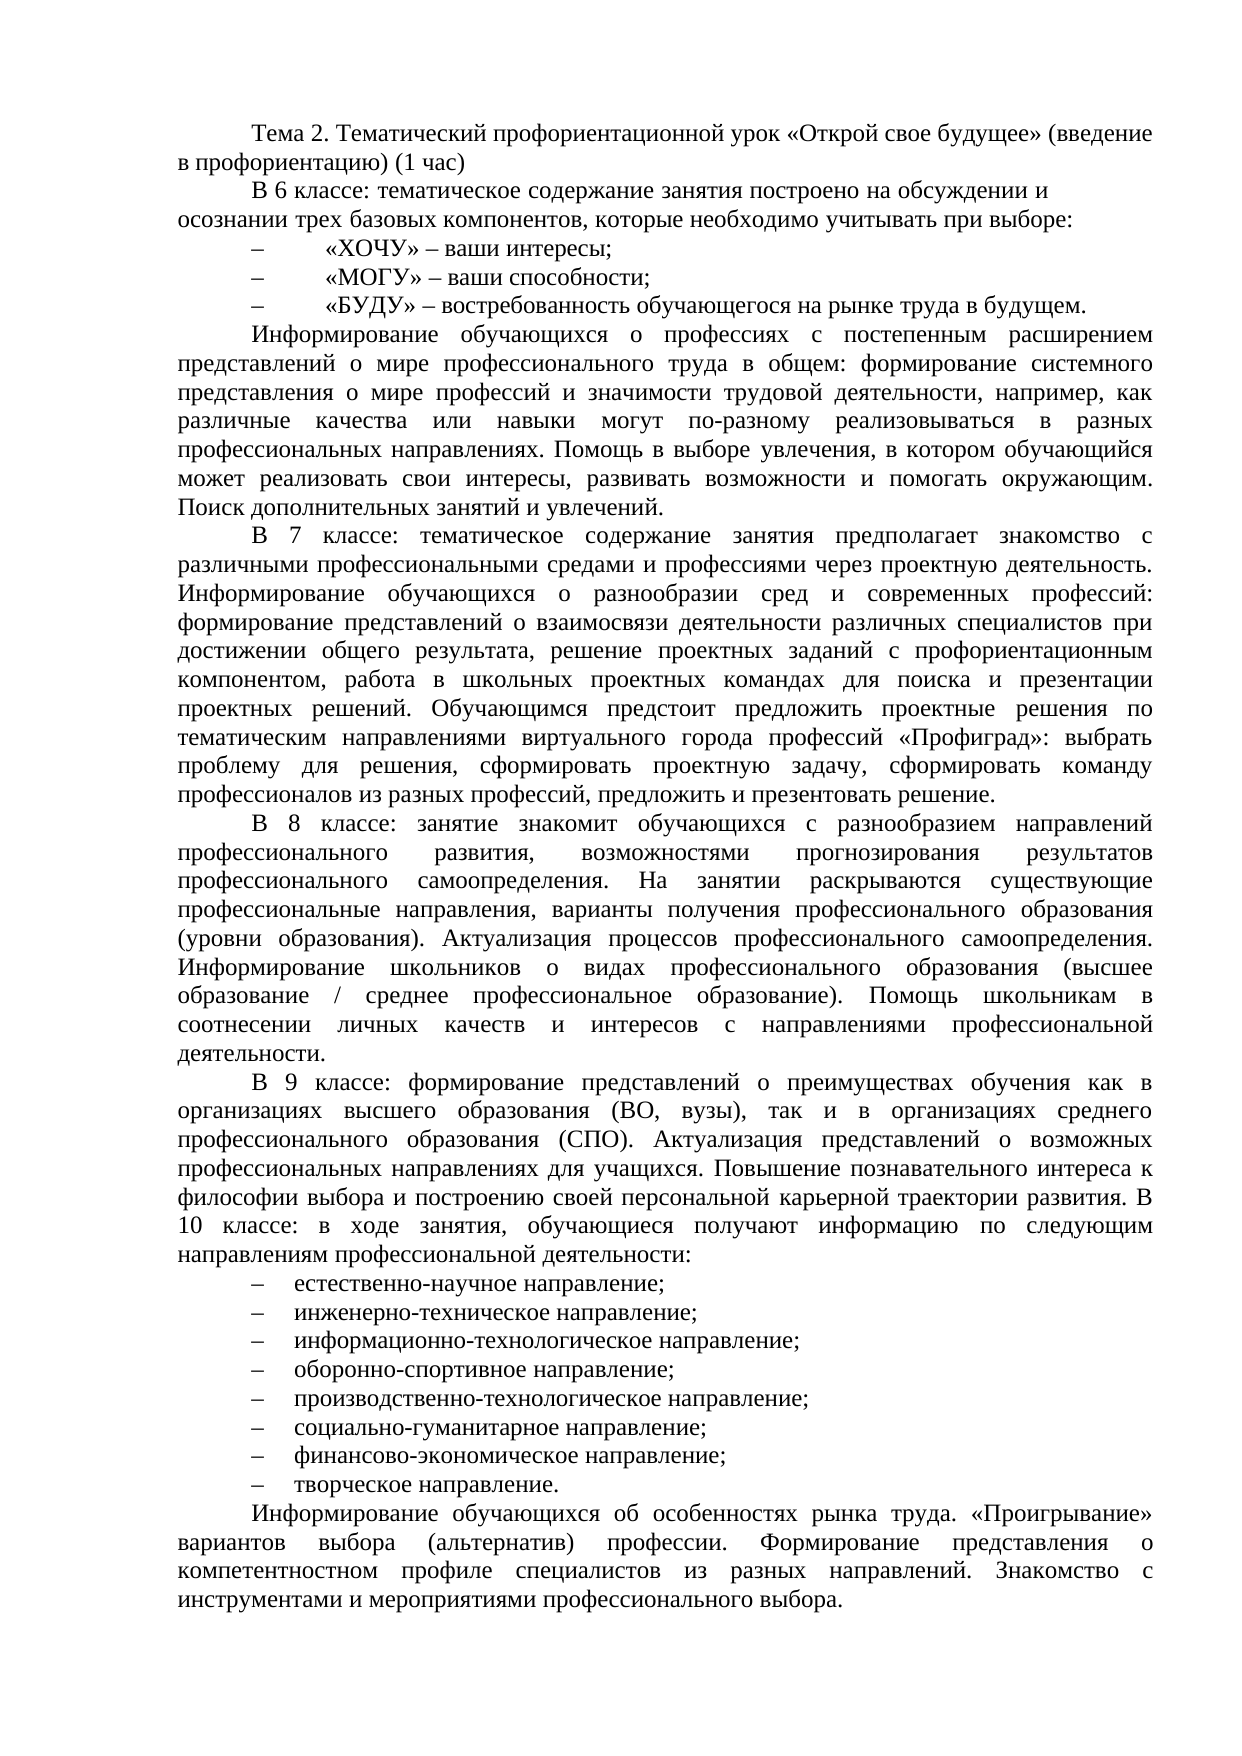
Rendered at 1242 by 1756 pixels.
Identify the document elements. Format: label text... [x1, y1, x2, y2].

list производственно-технологическое направление; [177, 1383, 1153, 1412]
list творческое направление. [177, 1469, 1153, 1498]
list «МОГУ» – ваши способности; [177, 262, 1153, 291]
list естественно-научное направление; [177, 1268, 1153, 1297]
text В 9 классе: формирование представлений о преимуществах обучения как в организациях высшего образования (ВО, вузы), так и в организациях среднего профессионального образования (СПО). Актуализация представлений о возможных профессиональных направлениях для учащихся. Повышение познавательного интереса к философии выбора и построению своей персональной карьерной траектории развития. В 10 классе: в ходе занятия, обучающиеся получают информацию по следующим направлениям профессиональной деятельности: [177, 1067, 1153, 1268]
text Информирование обучающихся об особенностях рынка труда. «Проигрывание» вариантов выбора (альтернатив) профессии. Формирование представления о компетентностном профиле специалистов из разных направлений. Знакомство с инструментами и мероприятиями профессионального выбора. [177, 1498, 1153, 1613]
list инженерно-техническое направление; [177, 1297, 1153, 1326]
text В 8 классе: занятие знакомит обучающихся с разнообразием направлений профессионального развития, возможностями прогнозирования результатов профессионального самоопределения. На занятии раскрываются существующие профессиональные направления, варианты получения профессионального образования (уровни образования). Актуализация процессов профессионального самоопределения. Информирование школьников о видах профессионального образования (высшее образование / среднее профессиональное образование). Помощь школьникам в соотнесении личных качеств и интересов с направлениями профессиональной деятельности. [177, 808, 1153, 1067]
text Тема 2. Тематический профориентационной урок «Открой свое будущее» (введение в профориентацию) (1 час) [177, 118, 1153, 176]
text Информирование обучающихся о профессиях с постепенным расширением представлений о мире профессионального труда в общем: формирование системного представления о мире профессий и значимости трудовой деятельности, например, как различные качества или навыки могут по-разному реализовываться в разных профессиональных направлениях. Помощь в выборе увлечения, в котором обучающийся может реализовать свои интересы, развивать возможности и помогать окружающим. Поиск дополнительных занятий и увлечений. [177, 319, 1153, 521]
list финансово-экономическое направление; [177, 1441, 1153, 1469]
text В 6 классе: тематическое содержание занятия построено на обсуждении и осознании трех базовых компонентов, которые необходимо учитывать при выборе: [177, 176, 1153, 233]
list информационно-технологическое направление; [177, 1326, 1153, 1354]
list «ХОЧУ» – ваши интересы; [177, 233, 1153, 262]
text В 7 классе: тематическое содержание занятия предполагает знакомство с различными профессиональными средами и профессиями через проектную деятельность. Информирование обучающихся о разнообразии сред и современных профессий: формирование представлений о взаимосвязи деятельности различных специалистов при достижении общего результата, решение проектных заданий с профориентационным компонентом, работа в школьных проектных командах для поиска и презентации проектных решений. Обучающимся предстоит предложить проектные решения по тематическим направлениями виртуального города профессий «Профиград»: выбрать проблему для решения, сформировать проектную задачу, сформировать команду профессионалов из разных профессий, предложить и презентовать решение. [177, 521, 1153, 808]
list социально-гуманитарное направление; [177, 1412, 1153, 1441]
list оборонно-спортивное направление; [177, 1354, 1153, 1383]
list «БУДУ» – востребованность обучающегося на рынке труда в будущем. [177, 291, 1153, 319]
